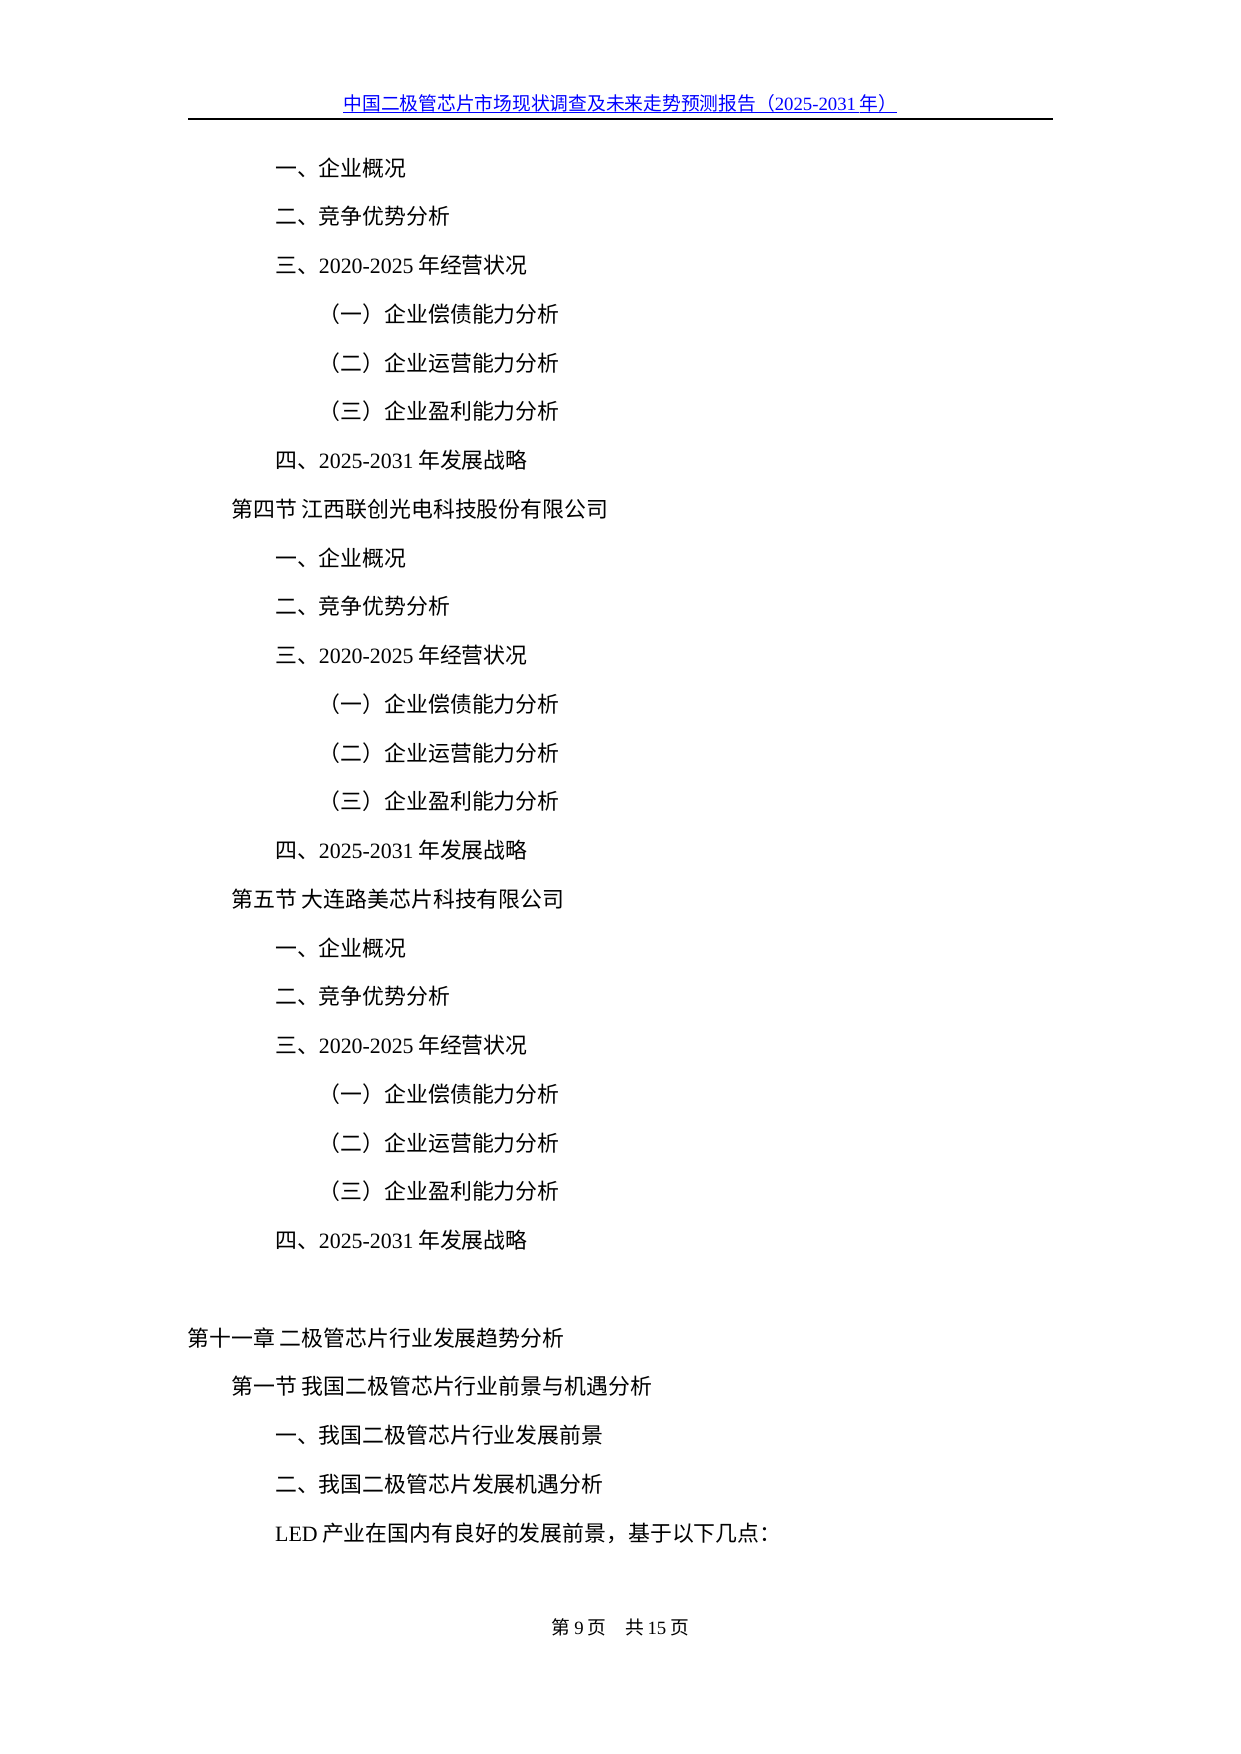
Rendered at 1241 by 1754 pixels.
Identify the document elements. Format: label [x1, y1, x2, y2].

text [187, 150, 1053, 1548]
